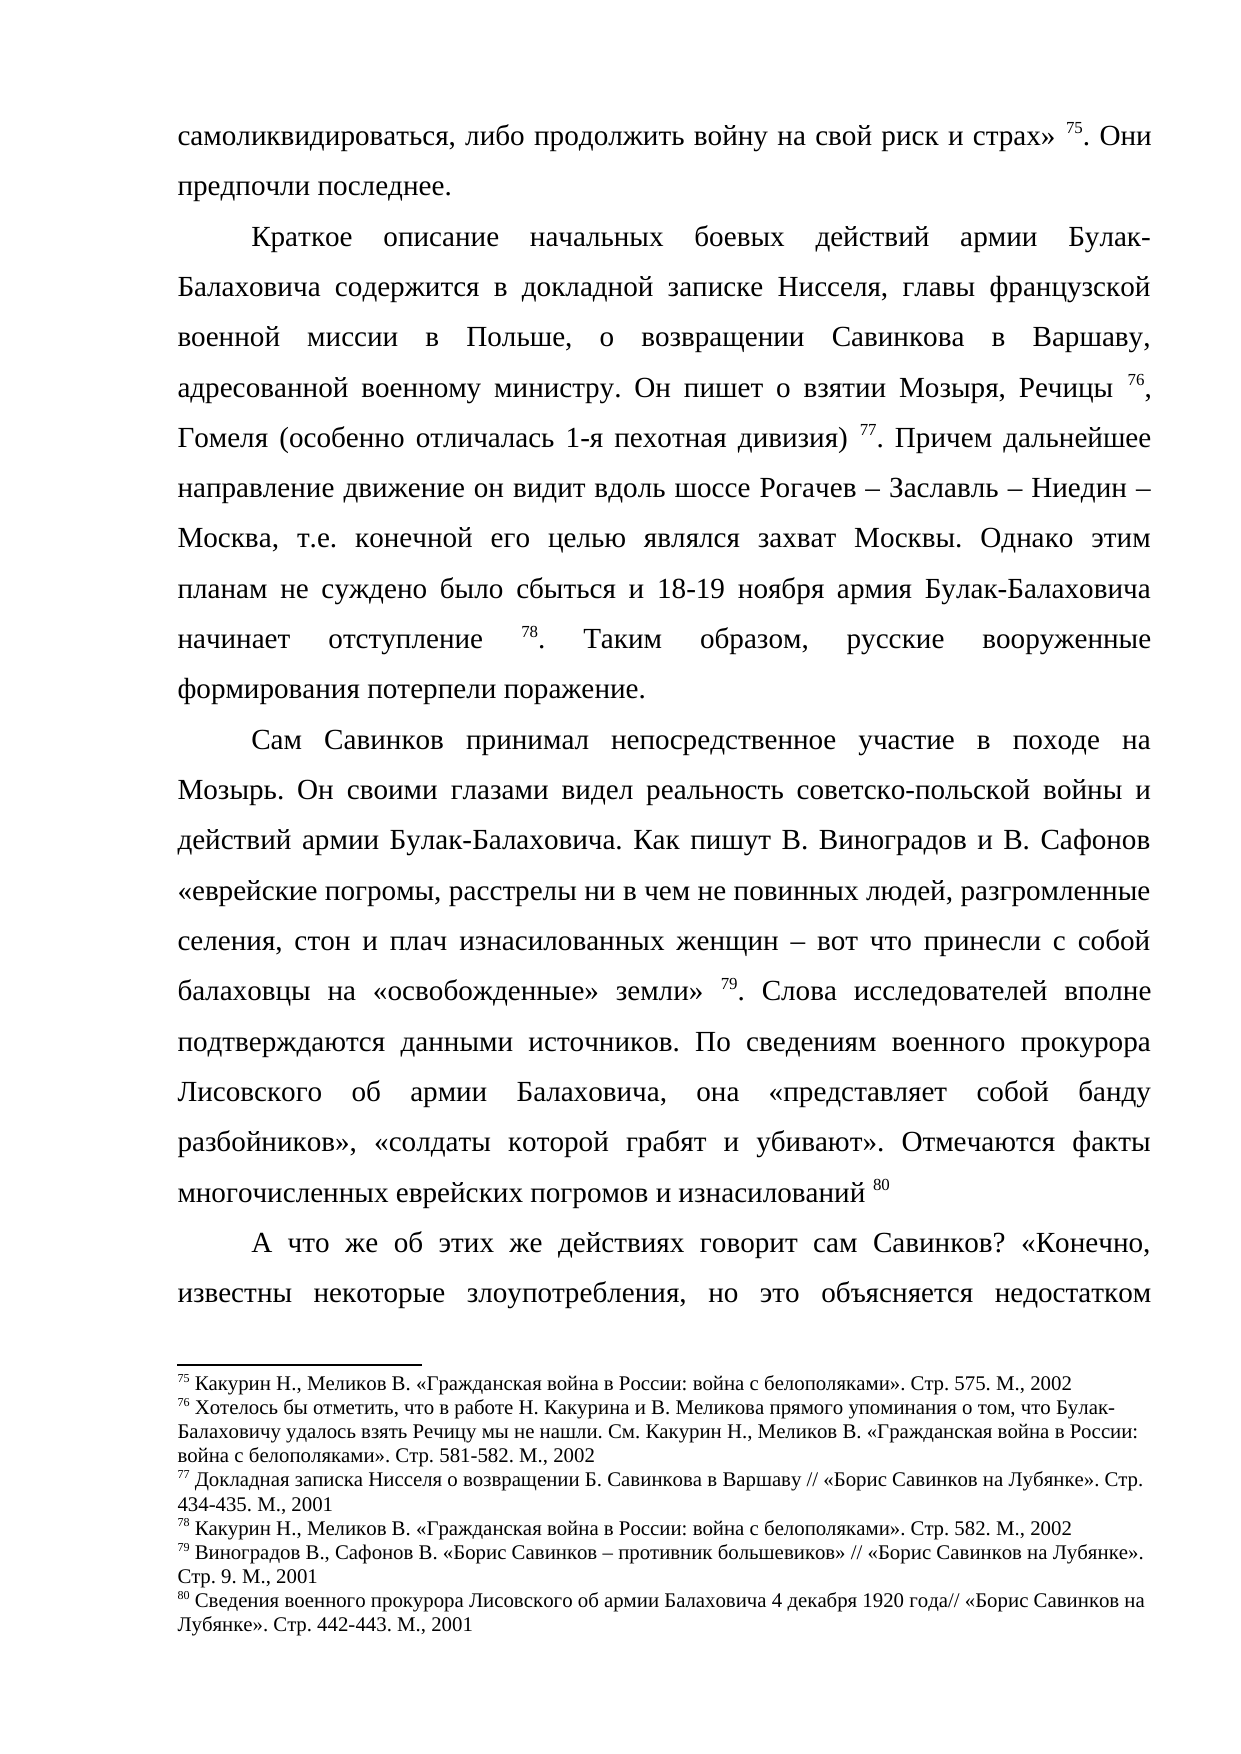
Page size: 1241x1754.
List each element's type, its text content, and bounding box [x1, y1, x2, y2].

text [177, 1225, 1152, 1309]
text Краткое описание начальных боевых действий армии Булак-Балаховича содержится в докладной записке Нисселя, главы французской военной миссии в Польше, о возвращении Савинкова в Варшаву, адресованной военному министру. Он пишет о взятии Мозыря, Речицы , Гомеля (особенно отличалась 1-я пехотная дивизия) . Причем дальнейшее направление движение он видит вдоль шоссе Рогачев – Заславль – Ниедин – Москва, т.е. конечной его целью являлся захват Москвы. Однако этим планам не суждено было сбыться и 18-19 ноября армия Булак-Балаховича начинает отступление . Таким образом, русские вооруженные формирования потерпели поражение. [177, 219, 1152, 705]
text Сам Савинков принимал непосредственное участие в походе на Мозырь. Он своими глазами видел реальность советско-польской войны и действий армии Булак-Балаховича. Как пишут В. Виноградов и В. Сафонов «еврейские погромы, расстрелы ни в чем не повинных людей, разгромленные селения, стон и плач изнасилованных женщин – вот что принесли с собой балаховцы на «освобожденные» земли» . Слова исследователей вполне подтверждаются данными источников. По сведениям военного прокурора Лисовского об армии Балаховича, она «представляет собой банду разбойников», «солдаты которой грабят и убивают». Отмечаются факты многочисленных еврейских погромов и изнасилований [177, 722, 1152, 1208]
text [177, 118, 1152, 202]
